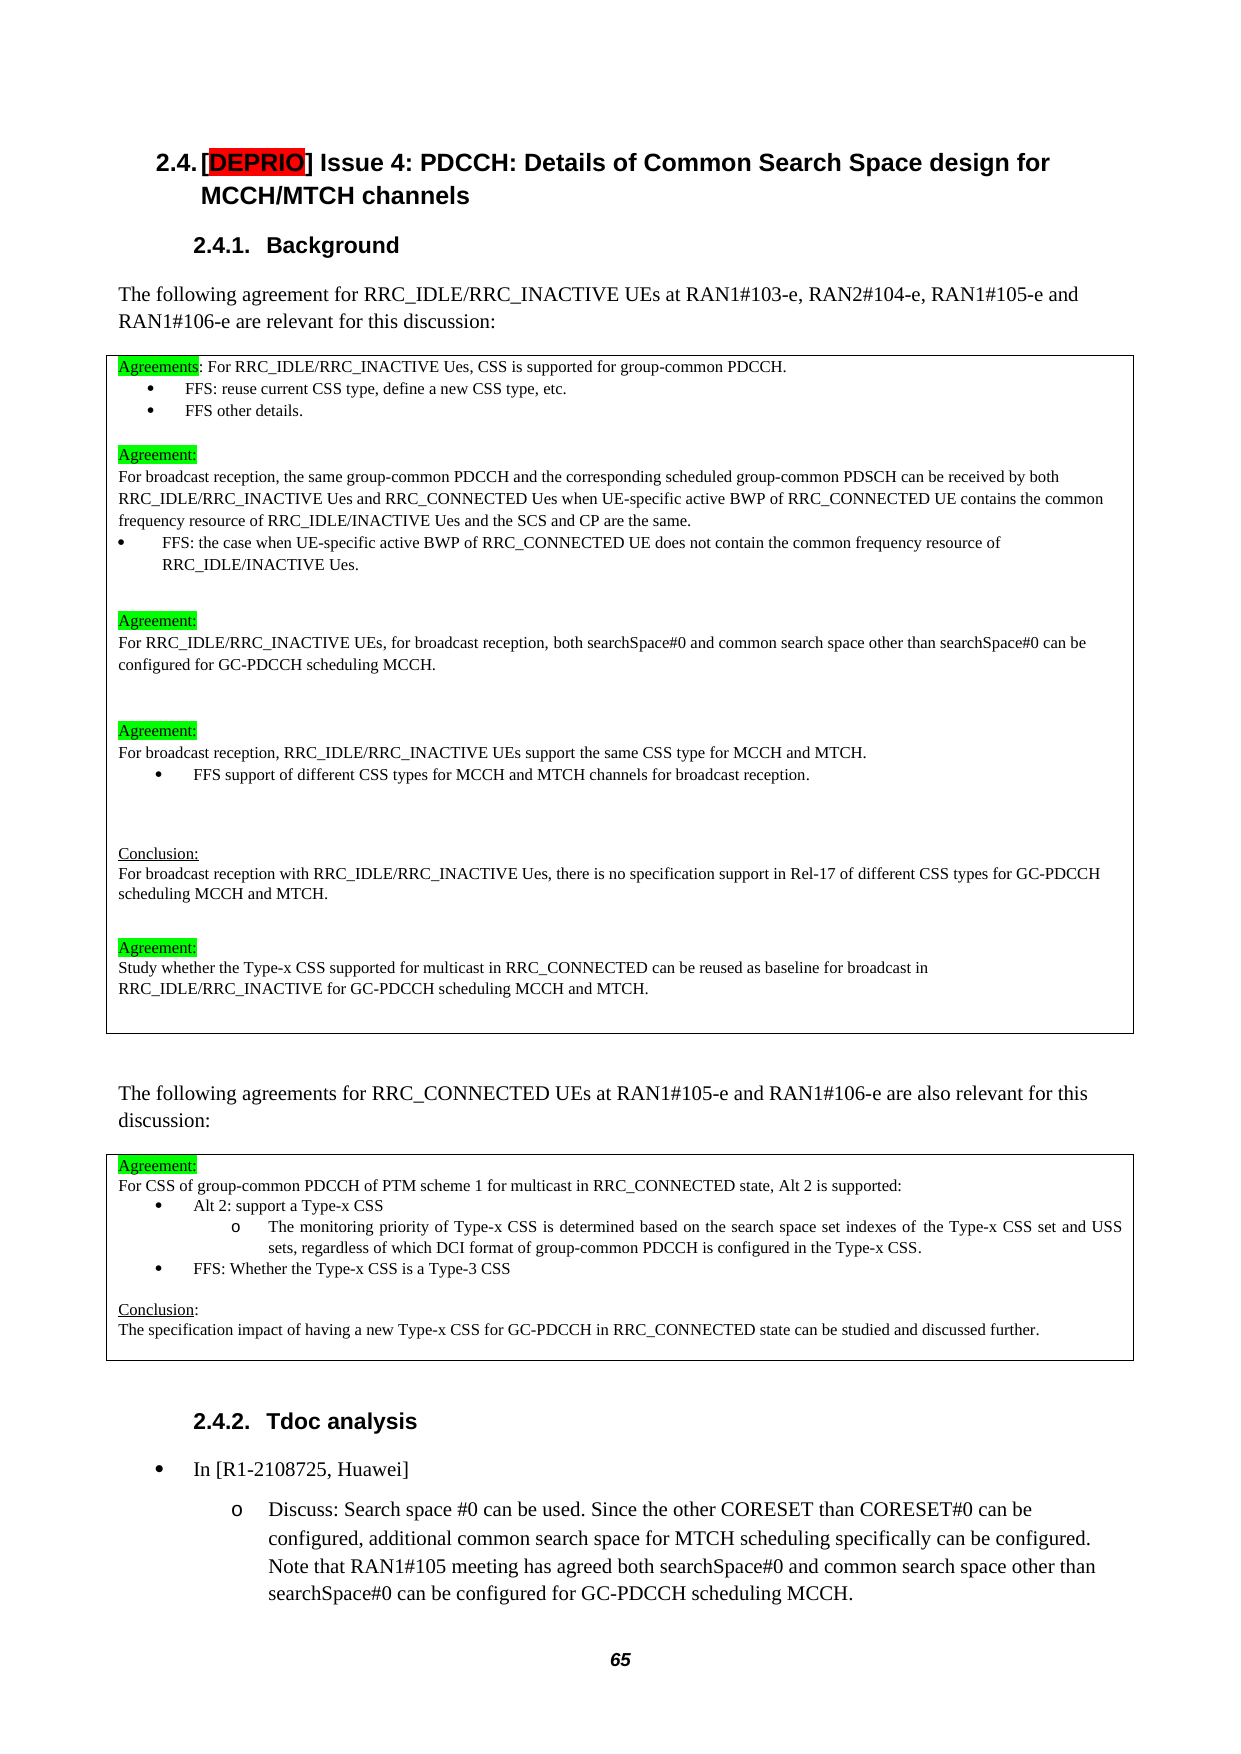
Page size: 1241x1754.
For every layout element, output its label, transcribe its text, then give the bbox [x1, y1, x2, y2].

subtitle Background [193, 232, 1122, 259]
subtitle [DEPRIO] Issue 4: PDCCH: Details of Common Search Space design for MCCH/MTCH channels [156, 148, 1122, 209]
table_header Agreement: For CSS of group-common PDCCH of PTM scheme 1 for multicast in RRC_CONNECTED state, Alt 2 is supported: Alt 2: support a Type-x CSS The monitoring priority of Type-x CSS is determined based on the search space set indexes of the Type-x CSS set and USS sets, regardless of which DCI format of group-common PDCCH is configured in the Type-x CSS. FFS: Whether the Type-x CSS is a Type-3 CSS Conclusion: The specification impact of having a new Type-x CSS for GC-PDCCH in RRC_CONNECTED state can be studied and discussed further. [107, 1155, 1133, 1360]
list Discuss: Search space #0 can be used. Since the other CORESET than CORESET#0 can be configured, additional common search space for MTCH scheduling specifically can be configured. Note that RAN1#105 meeting has agreed both searchSpace#0 and common search space other than searchSpace#0 can be configured for GC-PDCCH scheduling MCCH. [231, 1497, 1122, 1605]
table_header Agreements: For RRC_IDLE/RRC_INACTIVE Ues, CSS is supported for group-common PDCCH. FFS: reuse current CSS type, define a new CSS type, etc. FFS other details. Agreement: For broadcast reception, the same group-common PDCCH and the corresponding scheduled group-common PDSCH can be received by both RRC_IDLE/RRC_INACTIVE Ues and RRC_CONNECTED Ues when UE-specific active BWP of RRC_CONNECTED UE contains the common frequency resource of RRC_IDLE/INACTIVE Ues and the SCS and CP are the same. FFS: the case when UE-specific active BWP of RRC_CONNECTED UE does not contain the common frequency resource of RRC_IDLE/INACTIVE Ues. Agreement: For RRC_IDLE/RRC_INACTIVE UEs, for broadcast reception, both searchSpace#0 and common search space other than searchSpace#0 can be configured for GC-PDCCH scheduling MCCH. Agreement: For broadcast reception, RRC_IDLE/RRC_INACTIVE UEs support the same CSS type for MCCH and MTCH. FFS support of different CSS types for MCCH and MTCH channels for broadcast reception. Conclusion: For broadcast reception with RRC_IDLE/RRC_INACTIVE Ues, there is no specification support in Rel-17 of different CSS types for GC-PDCCH scheduling MCCH and MTCH. Agreement: Study whether the Type-x CSS supported for multicast in RRC_CONNECTED can be reused as baseline for broadcast in RRC_IDLE/RRC_INACTIVE for GC-PDCCH scheduling MCCH and MTCH. [107, 356, 1133, 1033]
list In [R1-2108725, Huawei] [156, 1457, 1122, 1481]
subtitle Tdoc analysis [193, 1408, 1122, 1434]
text The following agreement for RRC_IDLE/RRC_INACTIVE UEs at RAN1#103-e, RAN2#104-e, RAN1#105-e and RAN1#106-e are relevant for this discussion: [118, 281, 1122, 333]
text The following agreements for RRC_CONNECTED UEs at RAN1#105-e and RAN1#106-e are also relevant for this discussion: [118, 1080, 1122, 1132]
